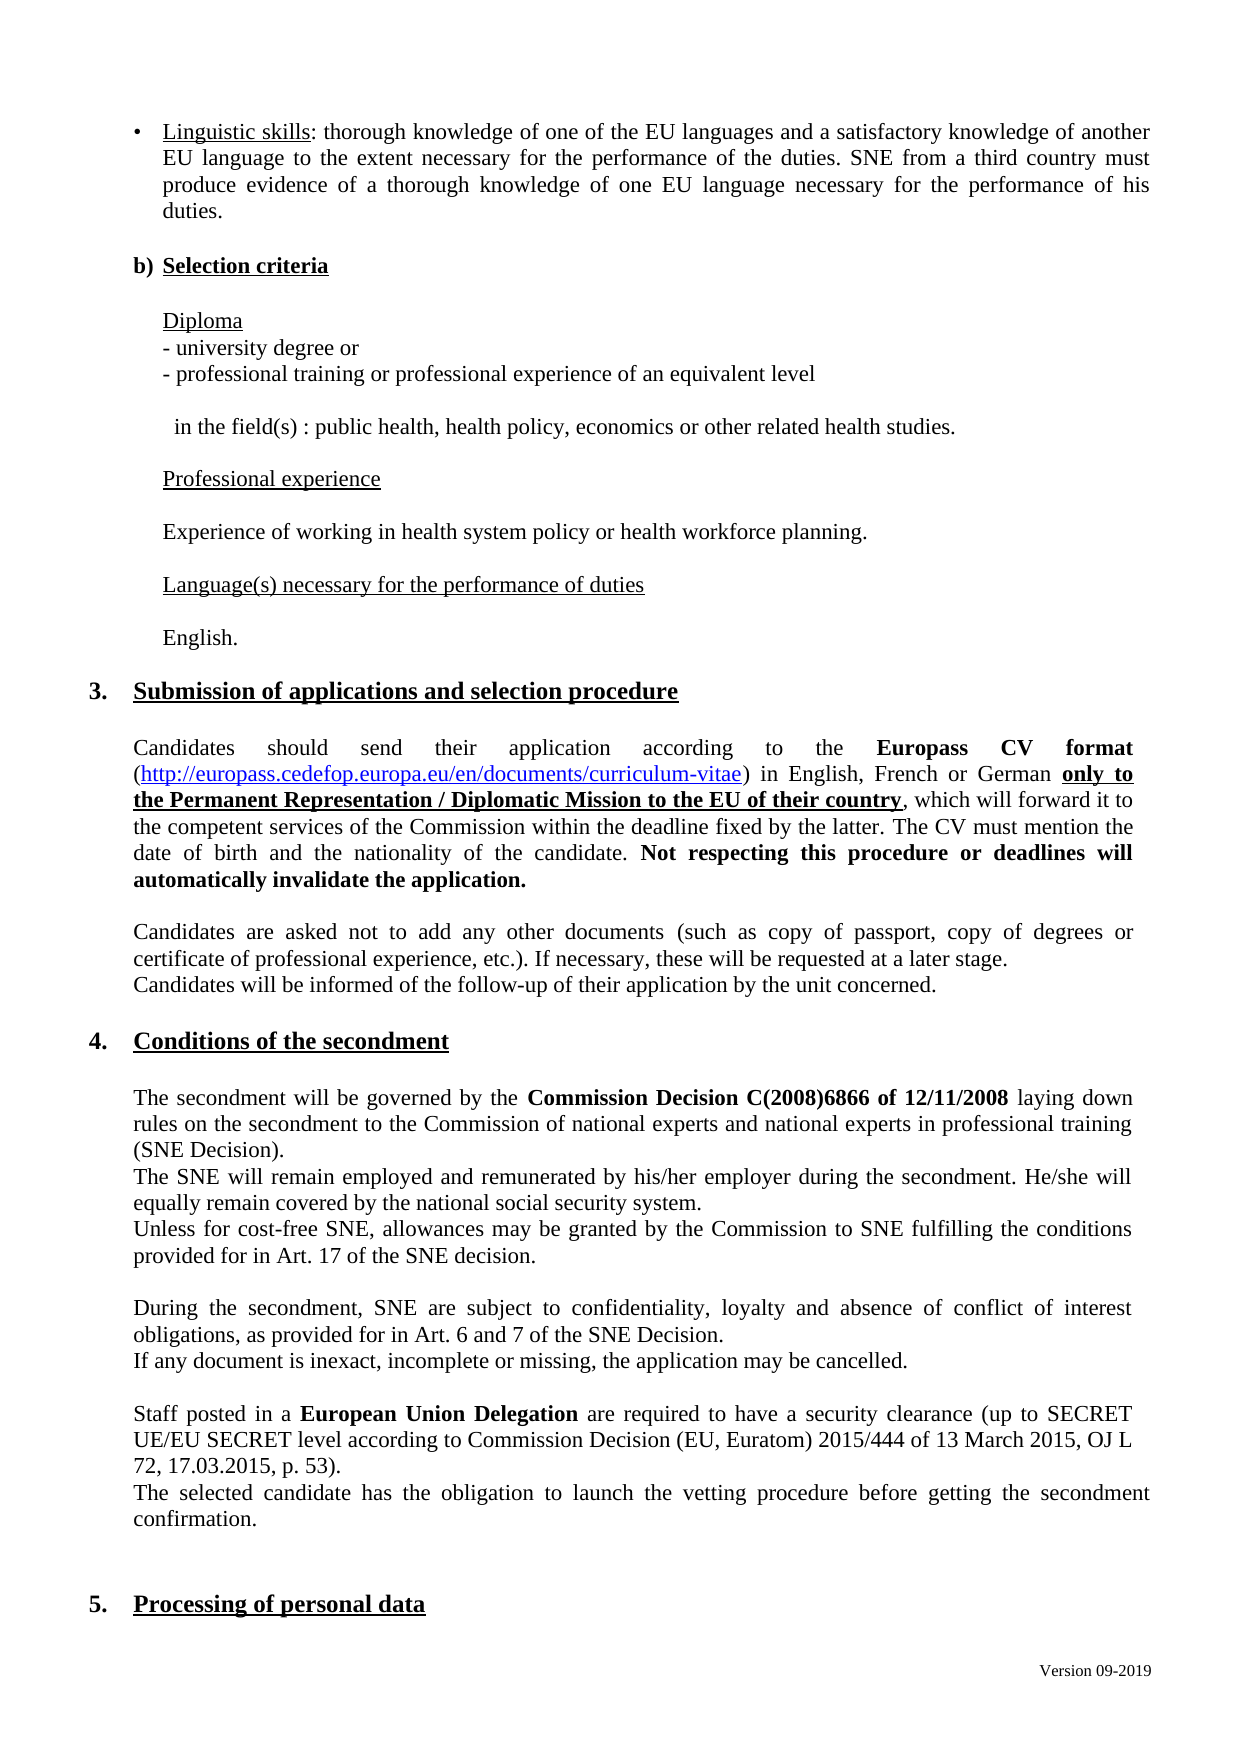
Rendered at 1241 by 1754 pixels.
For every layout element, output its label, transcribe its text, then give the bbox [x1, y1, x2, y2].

text Candidates are asked not to add any other documents (such as copy of passport, copy of degrees or certificate of professional experience, etc.). If necessary, these will be requested at a later stage. [133, 918, 1135, 971]
text Staff posted in a European Union Delegation are required to have a security clearance (up to SECRET UE/EU SECRET level according to Commission Decision (EU, Euratom) 2015/444 of 13 March 2015, OJ L 72, 17.03.2015, p. 53). [133, 1400, 1133, 1479]
text Candidates will be informed of the follow-up of their application by the unit concerned. [133, 971, 1152, 997]
text Professional experience [162, 466, 1145, 492]
text English. [162, 624, 1145, 650]
text Diploma [162, 307, 1145, 334]
text Language(s) necessary for the performance of duties [162, 571, 1145, 597]
text in the field(s) : public health, health policy, economics or other related health studies. [162, 413, 1145, 439]
text • Linguistic skills: thorough knowledge of one of the EU languages and a satisfactory knowledge of another EU language to the extent necessary for the performance of the duties. SNE from a third country must produce evidence of a thorough knowledge of one EU language necessary for the performance of his duties. [133, 118, 1152, 223]
text b) Selection criteria [133, 252, 1014, 279]
text 3. Submission of applications and selection procedure [89, 676, 1152, 705]
text 4. Conditions of the secondment [89, 1026, 1152, 1055]
text The SNE will remain employed and remunerated by his/her employer during the secondment. He/she will equally remain covered by the national social security system. [133, 1163, 1133, 1215]
text Candidates should send their application according to the Europass CV format (http://europass.cedefop.europa.eu/en/documents/curriculum-vitae) in English, French or German only to the Permanent Representation / Diplomatic Mission to the EU of their country, which will forward it to the competent services of the Commission within the deadline fixed by the latter. The CV must mention the date of birth and the nationality of the candidate. Not respecting this procedure or deadlines will automatically invalidate the application. [133, 734, 1133, 892]
text - university degree or [162, 334, 1014, 360]
text If any document is inexact, incomplete or missing, the application may be cancelled. [133, 1347, 1133, 1373]
text - professional training or professional experience of an equivalent level [162, 360, 1014, 386]
text During the secondment, SNE are subject to confidentiality, loyalty and absence of conflict of interest obligations, as provided for in Art. 6 and 7 of the SNE Decision. [133, 1294, 1133, 1347]
text The selected candidate has the obligation to launch the vetting procedure before getting the secondment confirmation. [133, 1479, 1152, 1532]
text Unless for cost-free SNE, allowances may be granted by the Commission to SNE fulfilling the conditions provided for in Art. 17 of the SNE decision. [133, 1215, 1133, 1268]
text 5. Processing of personal data [89, 1589, 1152, 1618]
text Experience of working in health system policy or health workforce planning. [162, 518, 1145, 544]
text The secondment will be governed by the Commission Decision C(2008)6866 of 12/11/2008 laying down rules on the secondment to the Commission of national experts and national experts in professional training (SNE Decision). [133, 1084, 1133, 1163]
